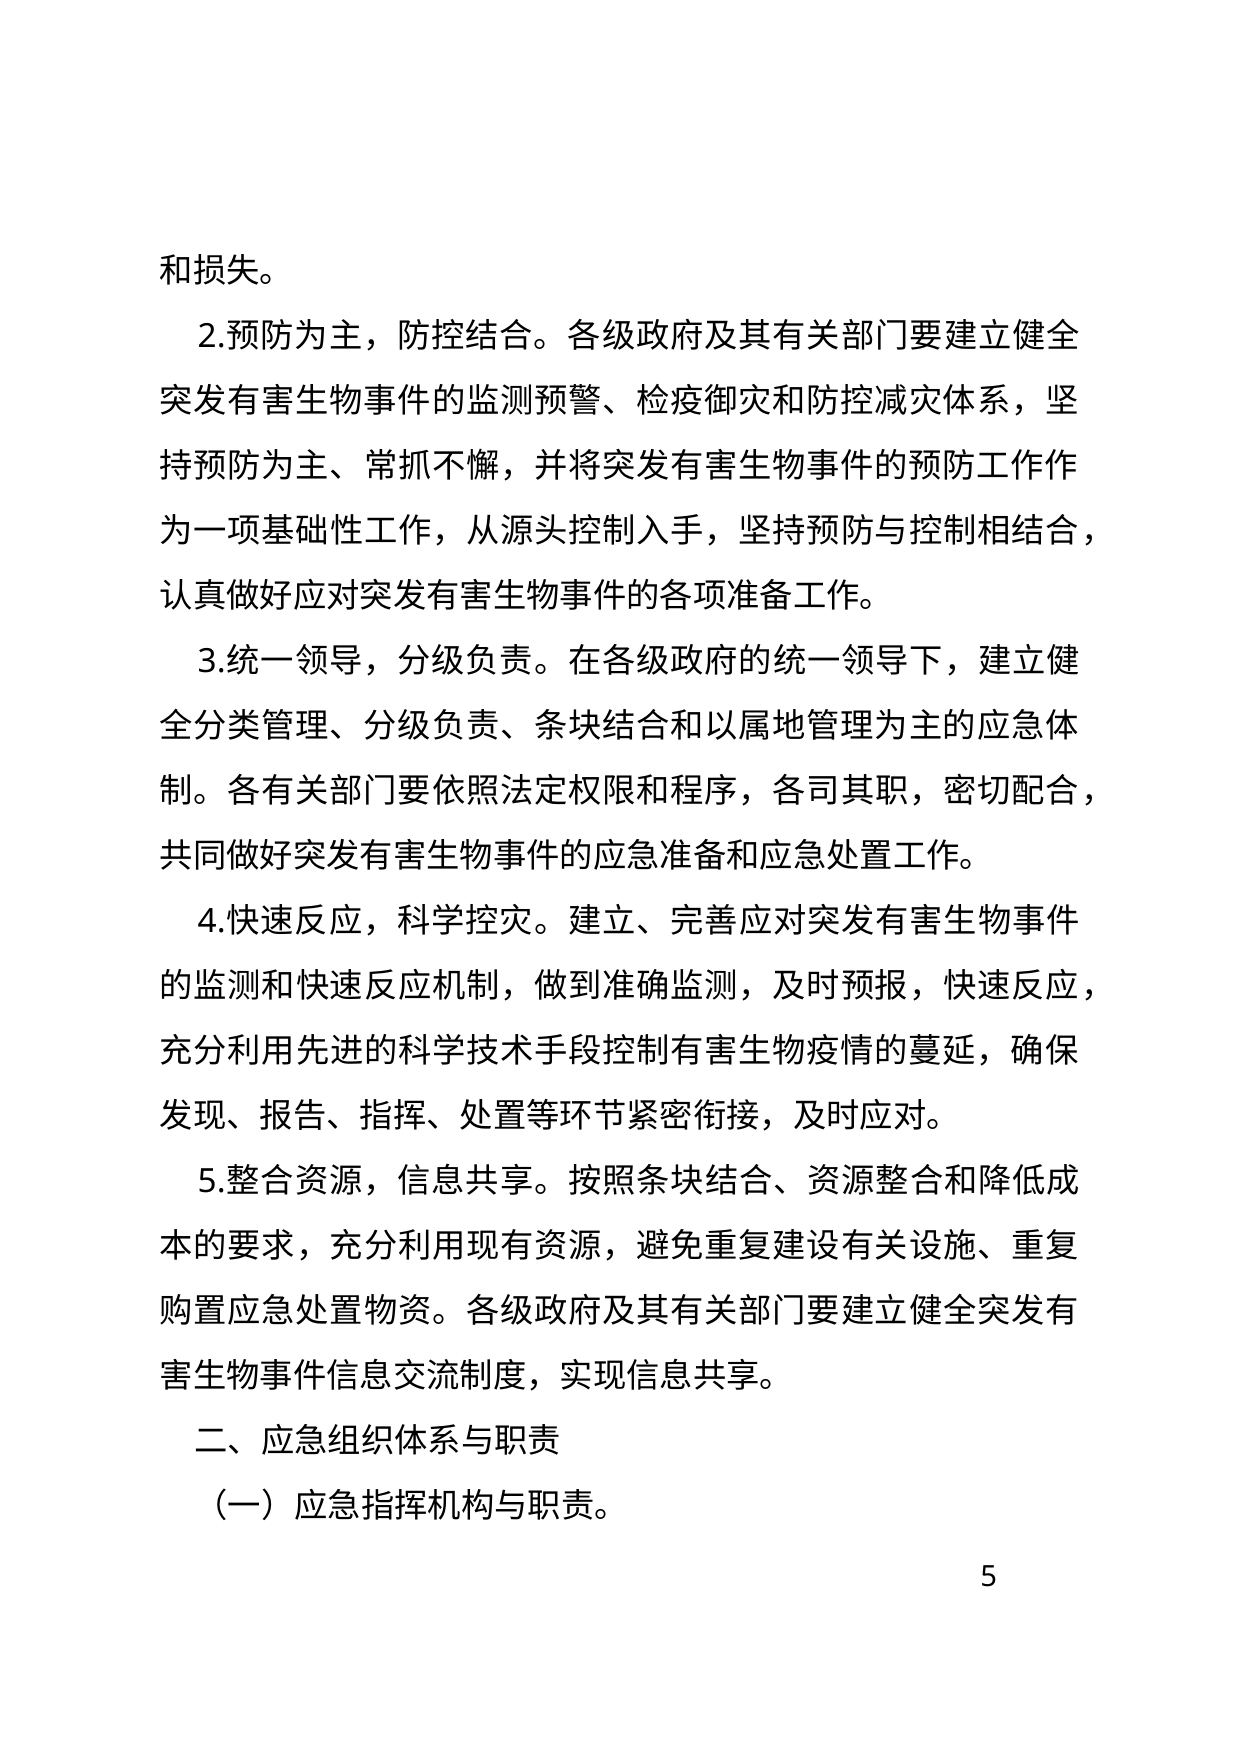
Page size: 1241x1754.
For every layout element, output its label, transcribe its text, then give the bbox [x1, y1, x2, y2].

text （一）应急指挥机构与职责。 [159, 1471, 1081, 1536]
text 3.统一领导，分级负责。在各级政府的统一领导下，建立健全分类管理、分级负责、条块结合和以属地管理为主的应急体制。各有关部门要依照法定权限和程序，各司其职，密切配合，共同做好突发有害生物事件的应急准备和应急处置工作。 [159, 626, 1081, 886]
text 5.整合资源，信息共享。按照条块结合、资源整合和降低成本的要求，充分利用现有资源，避免重复建设有关设施、重复购置应急处置物资。各级政府及其有关部门要建立健全突发有害生物事件信息交流制度，实现信息共享。 [159, 1146, 1081, 1406]
text 4.快速反应，科学控灾。建立、完善应对突发有害生物事件的监测和快速反应机制，做到准确监测，及时预报，快速反应，充分利用先进的科学技术手段控制有害生物疫情的蔓延，确保发现、报告、指挥、处置等环节紧密衔接，及时应对。 [159, 886, 1081, 1146]
text 2.预防为主，防控结合。各级政府及其有关部门要建立健全突发有害生物事件的监测预警、检疫御灾和防控减灾体系，坚持预防为主、常抓不懈，并将突发有害生物事件的预防工作作为一项基础性工作，从源头控制入手，坚持预防与控制相结合，认真做好应对突发有害生物事件的各项准备工作。 [159, 301, 1081, 626]
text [159, 236, 1081, 301]
text 二、应急组织体系与职责 [159, 1406, 1081, 1471]
